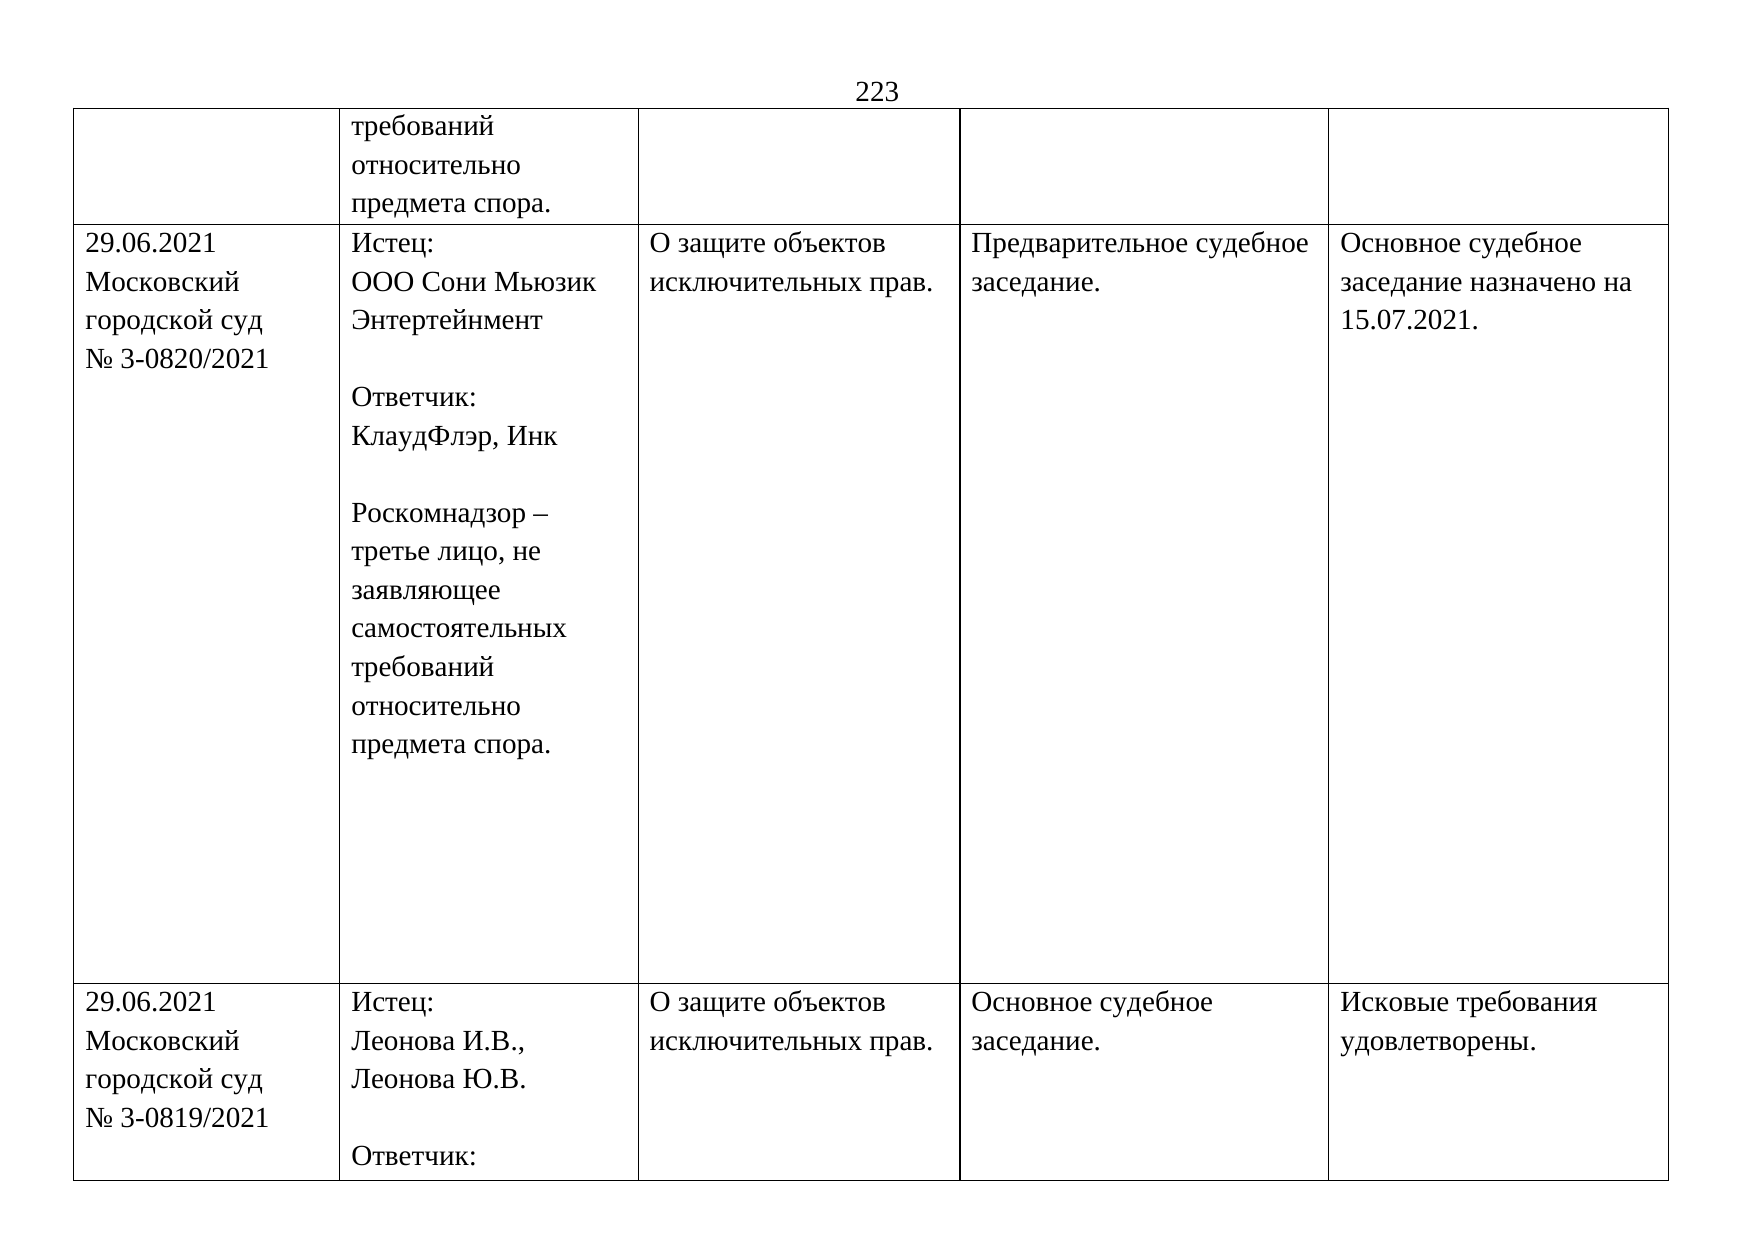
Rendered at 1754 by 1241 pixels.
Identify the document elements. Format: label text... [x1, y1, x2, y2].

table_cell О защите объектов исключительных прав. [639, 225, 959, 983]
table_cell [1329, 984, 1668, 1180]
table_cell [1329, 109, 1668, 224]
table_cell Основное судебное заседание назначено на 15.07.2021. [1329, 225, 1668, 983]
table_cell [639, 109, 959, 224]
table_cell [340, 984, 638, 1180]
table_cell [74, 109, 339, 224]
table_cell 29.06.2021 Московский городской суд № 3-0820/2021 [74, 225, 339, 983]
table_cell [74, 984, 339, 1180]
table_cell Предварительное судебное заседание. [961, 225, 1328, 983]
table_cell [961, 109, 1328, 224]
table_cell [961, 984, 1328, 1180]
table_cell Истец: ООО Сони Мьюзик Энтертейнмент Ответчик: КлаудФлэр, Инк Роскомнадзор – третье лицо, не заявляющее самостоятельных требований относительно предмета спора. [340, 225, 638, 983]
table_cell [639, 984, 959, 1180]
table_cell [340, 109, 638, 224]
